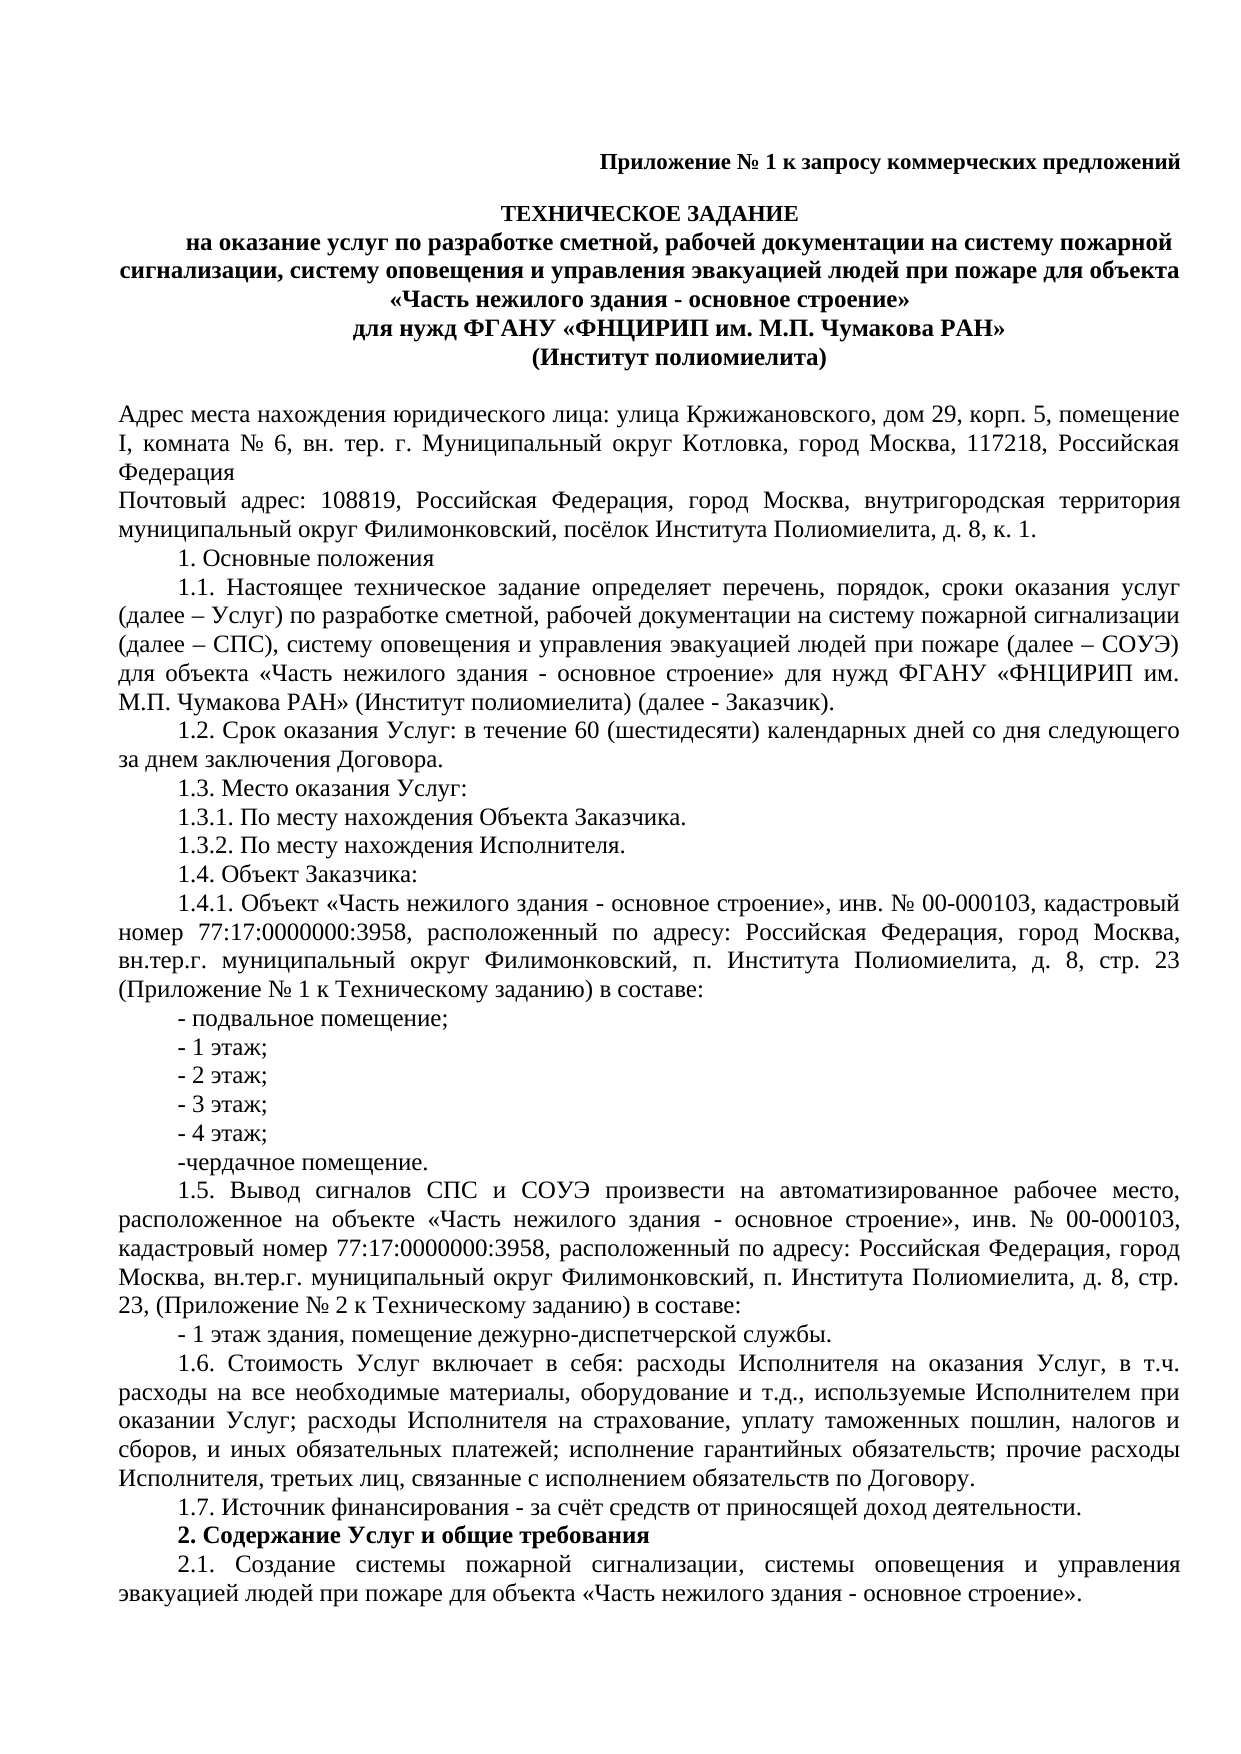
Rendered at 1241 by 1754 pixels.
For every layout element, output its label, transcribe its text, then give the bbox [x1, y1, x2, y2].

text 1.4.1. Объект «Часть нежилого здания - основное строение», инв. № 00-000103, кадастровый номер 77:17:0000000:3958, расположенный по адресу: Российская Федерация, город Москва, вн.тер.г. муниципальный округ Филимонковский, п. Института Полиомиелита, д. 8, стр. 23 (Приложение № 1 к Техническому заданию) в составе: [118, 888, 1181, 1003]
text (Институт полиомиелита) [118, 342, 1181, 371]
text - 1 этаж здания, помещение дежурно-диспетчерской службы. [118, 1319, 1181, 1348]
text 1.3.1. По месту нахождения Объекта Заказчика. [118, 802, 1181, 831]
text - 4 этаж; [118, 1118, 1181, 1147]
text 1. Основные положения [118, 543, 1181, 572]
text 1.7. Источник финансирования - за счёт средств от приносящей доход деятельности. [118, 1492, 1181, 1521]
text - 2 этаж; [118, 1061, 1181, 1089]
text 1.1. Настоящее техническое задание определяет перечень, порядок, сроки оказания услуг (далее – Услуг) по разработке сметной, рабочей документации на систему пожарной сигнализации (далее – СПС), систему оповещения и управления эвакуацией людей при пожаре (далее – СОУЭ) для объекта «Часть нежилого здания - основное строение» для нужд ФГАНУ «ФНЦИРИП им. М.П. Чумакова РАН» (Институт полиомиелита) (далее - Заказчик). [118, 572, 1181, 716]
text 1.6. Стоимость Услуг включает в себя: расходы Исполнителя на оказания Услуг, в т.ч. расходы на все необходимые материалы, оборудование и т.д., используемые Исполнителем при оказании Услуг; расходы Исполнителя на страхование, уплату таможенных пошлин, налогов и сборов, и иных обязательных платежей; исполнение гарантийных обязательств; прочие расходы Исполнителя, третьих лиц, связанные с исполнением обязательств по Договору. [118, 1348, 1181, 1492]
text на оказание услуг по разработке сметной, рабочей документации на систему пожарной сигнализации, систему оповещения и управления эвакуацией людей при пожаре для объекта «Часть нежилого здания - основное строение» [118, 227, 1181, 313]
text 1.3. Место оказания Услуг: [118, 773, 1181, 802]
text 2. Содержание Услуг и общие требования [118, 1521, 1181, 1549]
text Почтовый адрес: 108819, Российская Федерация, город Москва, внутригородская территория муниципальный округ Филимонковский, посёлок Института Полиомиелита, д. 8, к. 1. [118, 486, 1181, 543]
text 1.3.2. По месту нахождения Исполнителя. [118, 831, 1181, 859]
text - 1 этаж; [118, 1032, 1181, 1061]
text ТЕХНИЧЕСКОЕ ЗАДАНИЕ [118, 200, 1181, 227]
text 1.5. Вывод сигналов СПС и СОУЭ произвести на автоматизированное рабочее место, расположенное на объекте «Часть нежилого здания - основное строение», инв. № 00-000103, кадастровый номер 77:17:0000000:3958, расположенный по адресу: Российская Федерация, город Москва, вн.тер.г. муниципальный округ Филимонковский, п. Института Полиомиелита, д. 8, стр. 23, (Приложение № 2 к Техническому заданию) в составе: [118, 1176, 1181, 1319]
text 2.1. Создание системы пожарной сигнализации, системы оповещения и управления эвакуацией людей при пожаре для объекта «Часть нежилого здания - основное строение». [118, 1549, 1181, 1607]
text Адрес места нахождения юридического лица: улица Кржижановского, дом 29, корп. 5, помещение I, комната № 6, вн. тер. г. Муниципальный округ Котловка, город Москва, 117218, Российская Федерация [118, 399, 1181, 486]
text - 3 этаж; [118, 1089, 1181, 1118]
text -чердачное помещение. [118, 1147, 1181, 1176]
text Приложение № 1 к запросу коммерческих предложений [118, 148, 1181, 174]
text для нужд ФГАНУ «ФНЦИРИП им. М.П. Чумакова РАН» [118, 313, 1181, 342]
text 1.2. Срок оказания Услуг: в течение 60 (шестидесяти) календарных дней со дня следующего за днем заключения Договора. [118, 716, 1181, 773]
text 1.4. Объект Заказчика: [118, 859, 1181, 888]
text - подвальное помещение; [118, 1003, 1181, 1032]
